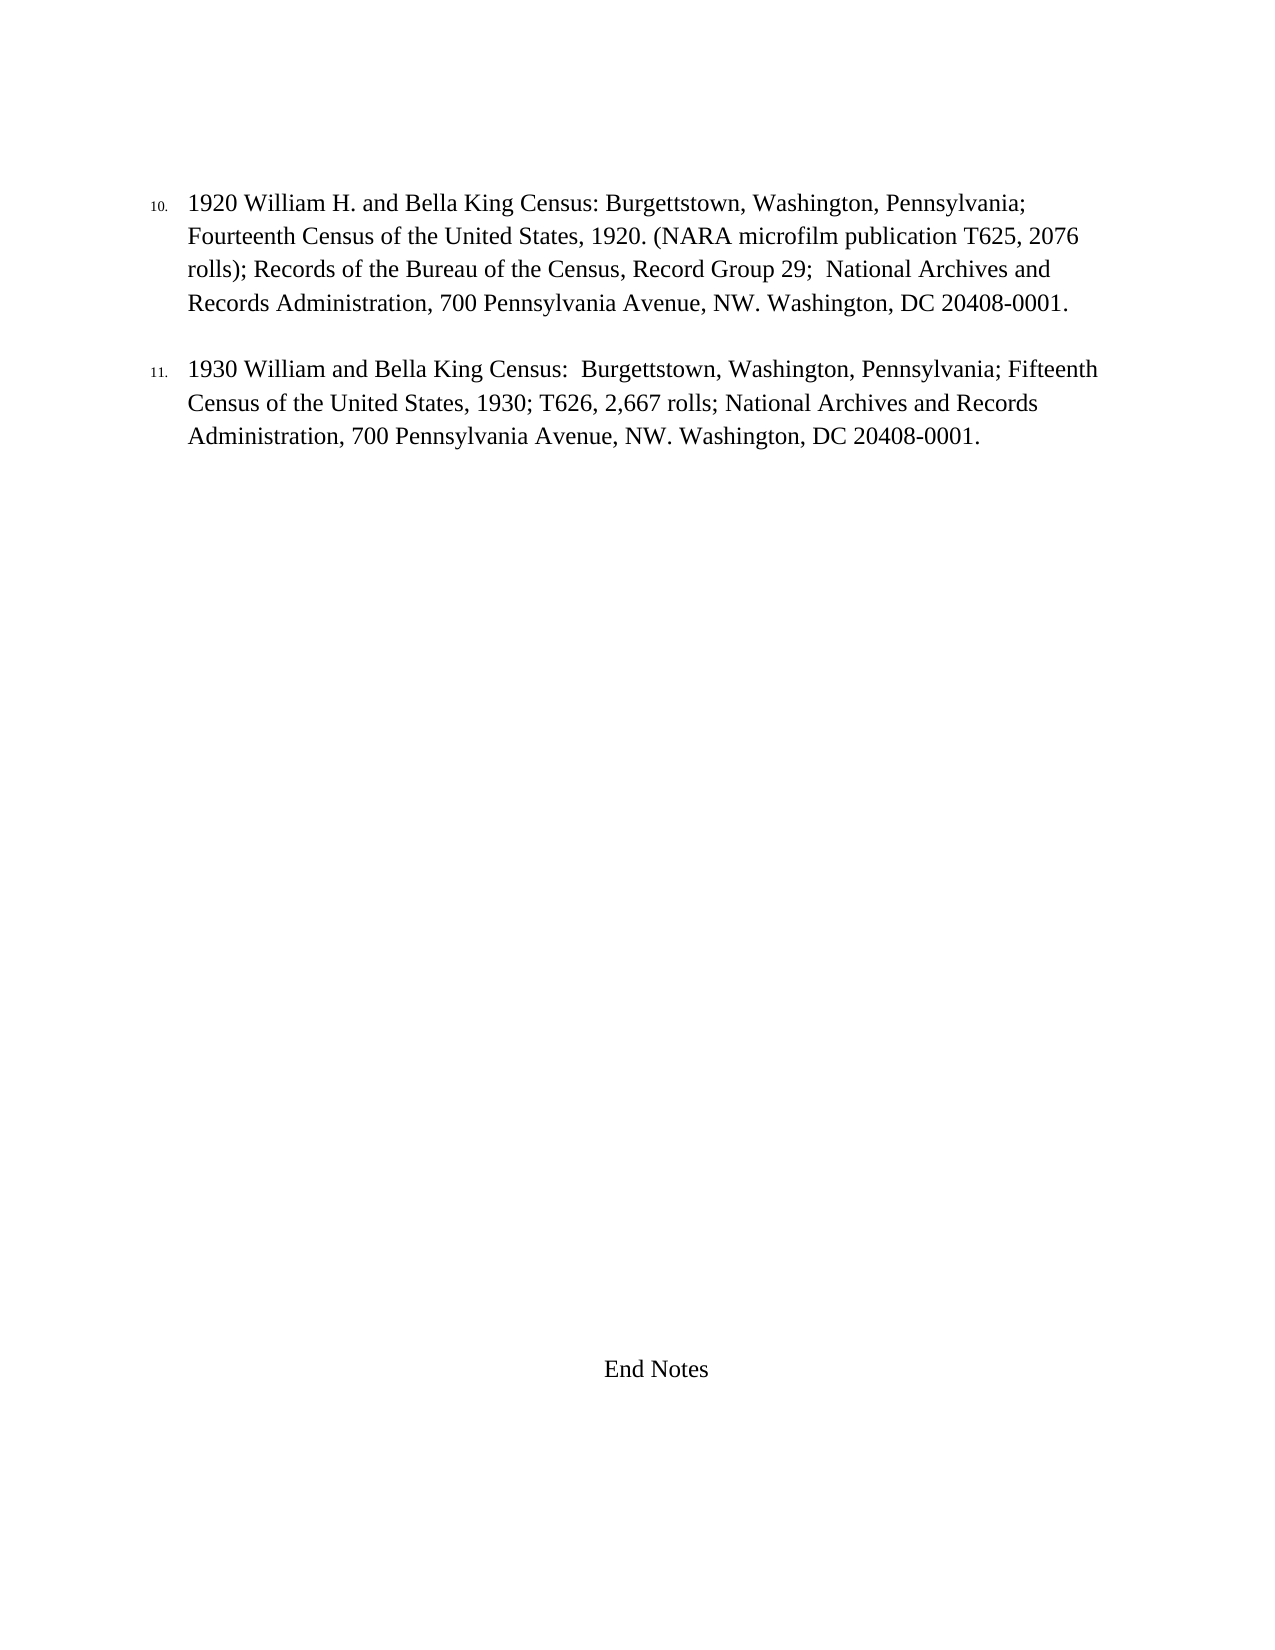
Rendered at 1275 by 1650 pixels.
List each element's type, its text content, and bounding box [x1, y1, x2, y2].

list 1930 William and Bella King Census: Burgettstown, Washington, Pennsylvania; Fifteenth Census of the United States, 1930; T626, 2,667 rolls; National Archives and Records Administration, 700 Pennsylvania Avenue, NW. Washington, DC 20408-0001. [150, 350, 1125, 450]
list 1920 William H. and Bella King Census: Burgettstown, Washington, Pennsylvania; Fourteenth Census of the United States, 1920. (NARA microfilm publication T625, 2076 rolls); Records of the Bureau of the Census, Record Group 29; National Archives and Records Administration, 700 Pennsylvania Avenue, NW. Washington, DC 20408-0001. [150, 183, 1125, 317]
list End Notes [187, 1350, 1125, 1383]
